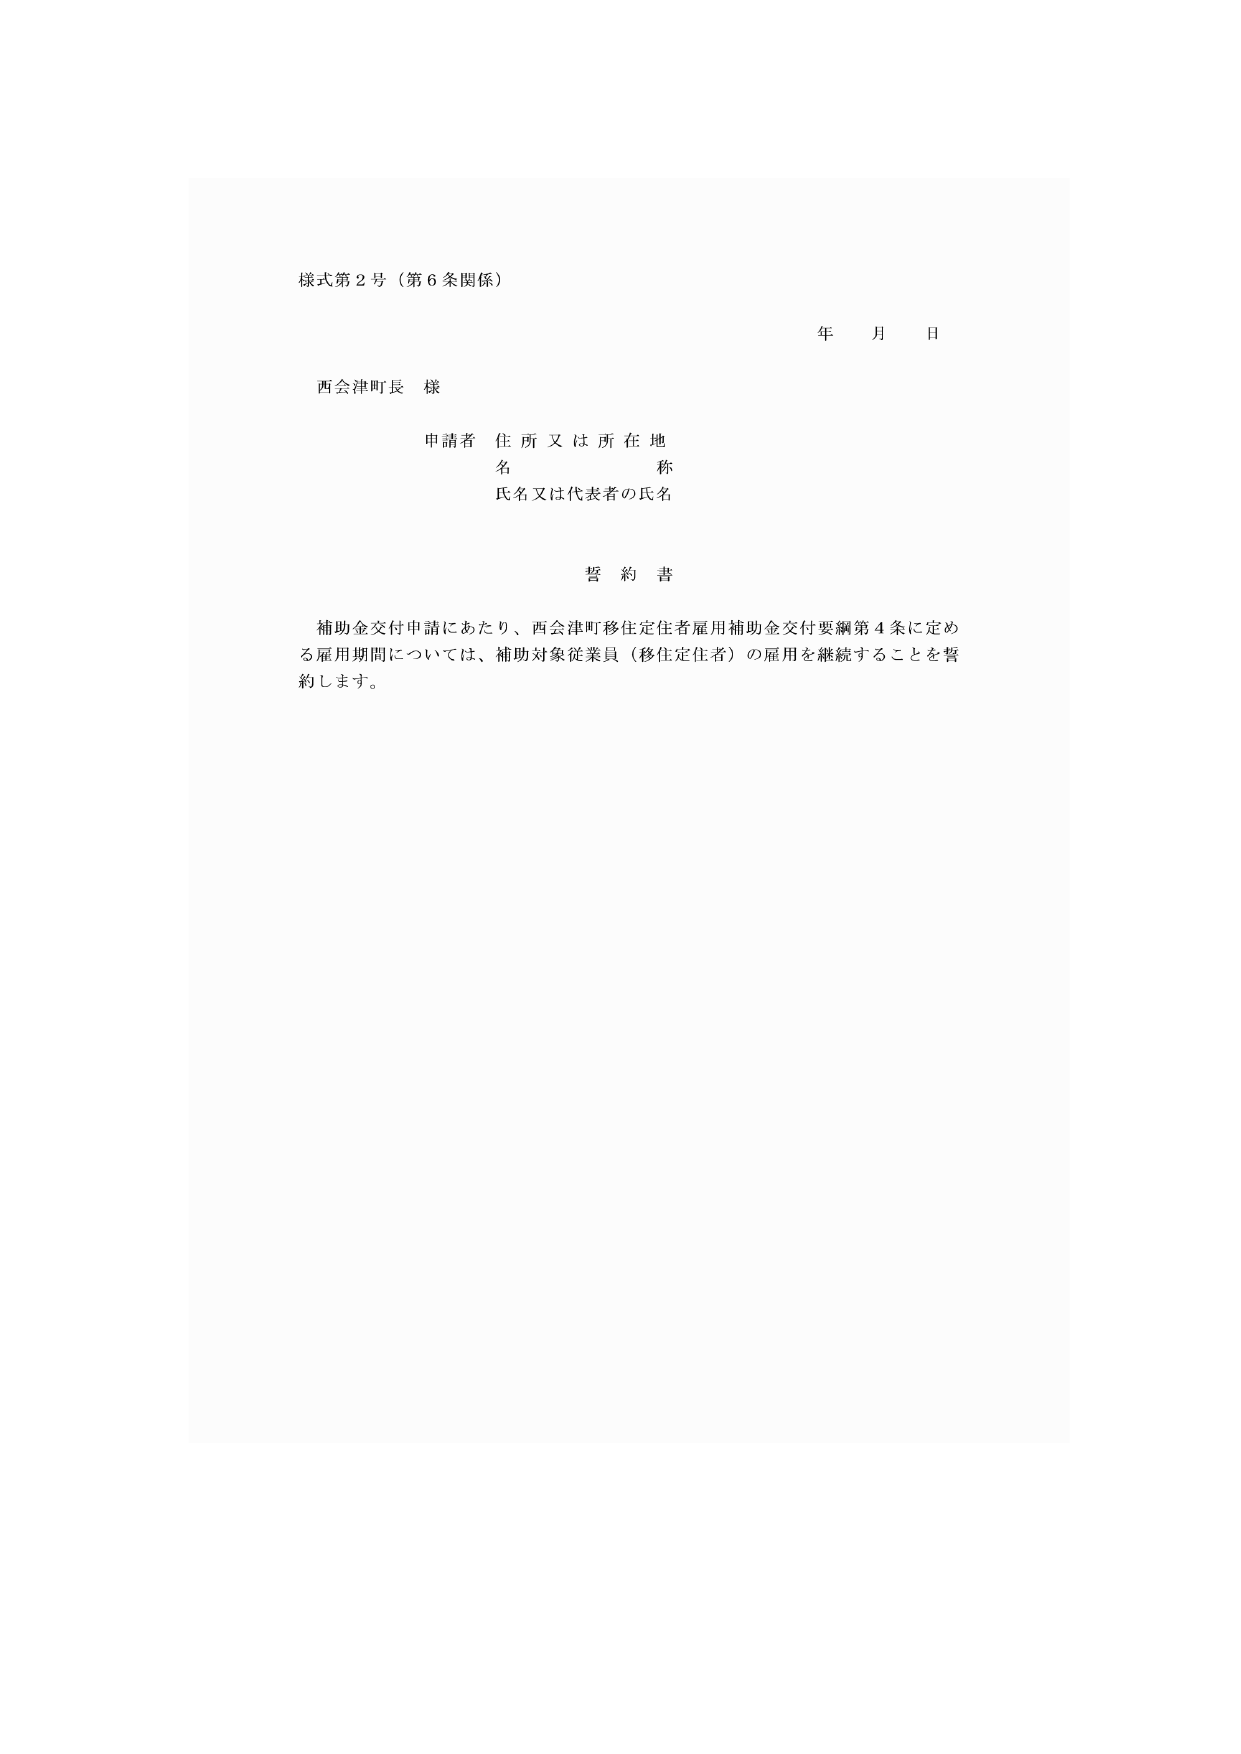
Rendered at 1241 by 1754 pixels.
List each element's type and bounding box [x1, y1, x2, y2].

picture [188, 178, 1070, 1443]
